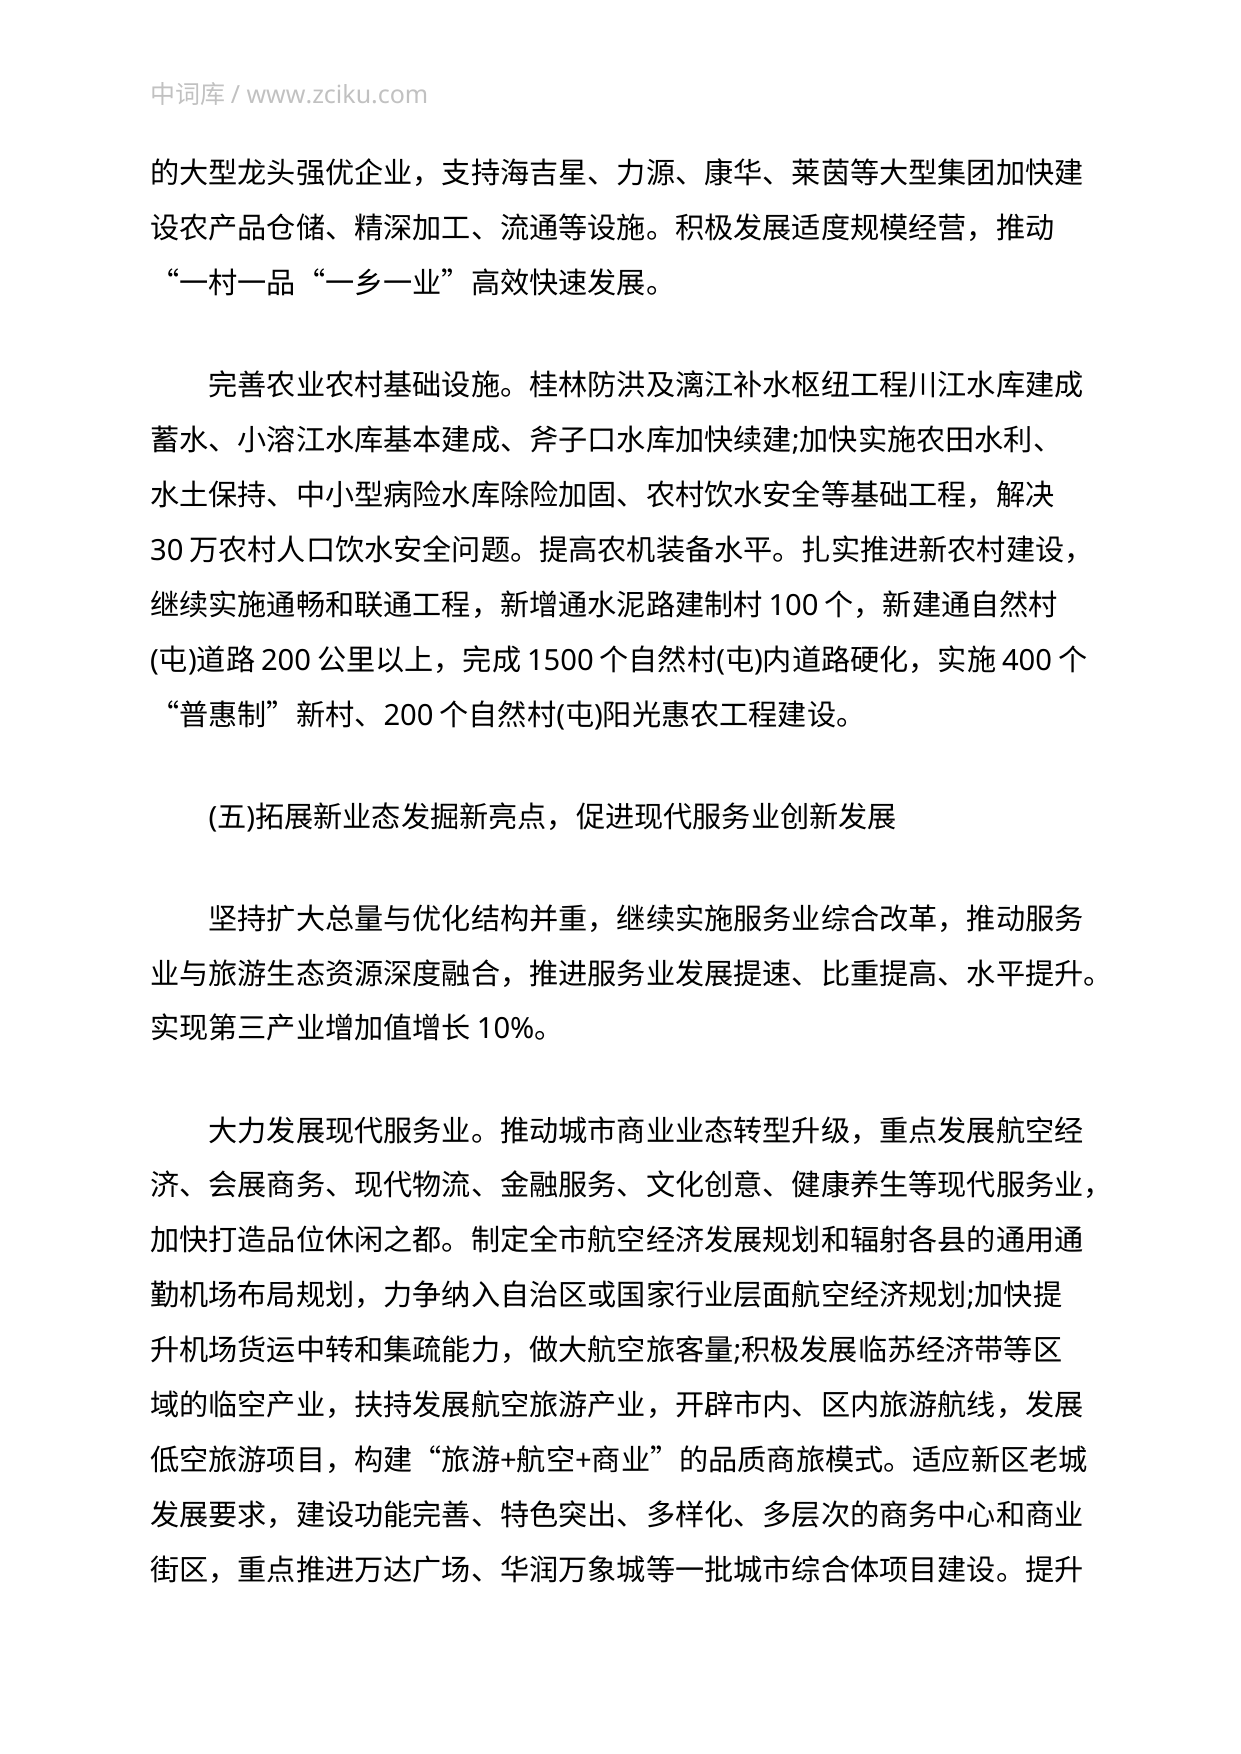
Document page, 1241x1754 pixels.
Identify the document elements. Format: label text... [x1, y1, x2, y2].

text (五)拓展新业态发掘新亮点，促进现代服务业创新发展 [150, 793, 1090, 836]
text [150, 1107, 1090, 1589]
text 坚持扩大总量与优化结构并重，继续实施服务业综合改革，推动服务业与旅游生态资源深度融合，推进服务业发展提速、比重提高、水平提升。实现第三产业增加值增长10%。 [150, 895, 1090, 1047]
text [150, 150, 1090, 302]
text 完善农业农村基础设施。桂林防洪及漓江补水枢纽工程川江水库建成蓄水、小溶江水库基本建成、斧子口水库加快续建;加快实施农田水利、水土保持、中小型病险水库除险加固、农村饮水安全等基础工程，解决30万农村人口饮水安全问题。提高农机装备水平。扎实推进新农村建设，继续实施通畅和联通工程，新增通水泥路建制村100个，新建通自然村(屯)道路200公里以上，完成1500个自然村(屯)内道路硬化，实施400个“普惠制”新村、200个自然村(屯)阳光惠农工程建设。 [150, 362, 1090, 734]
